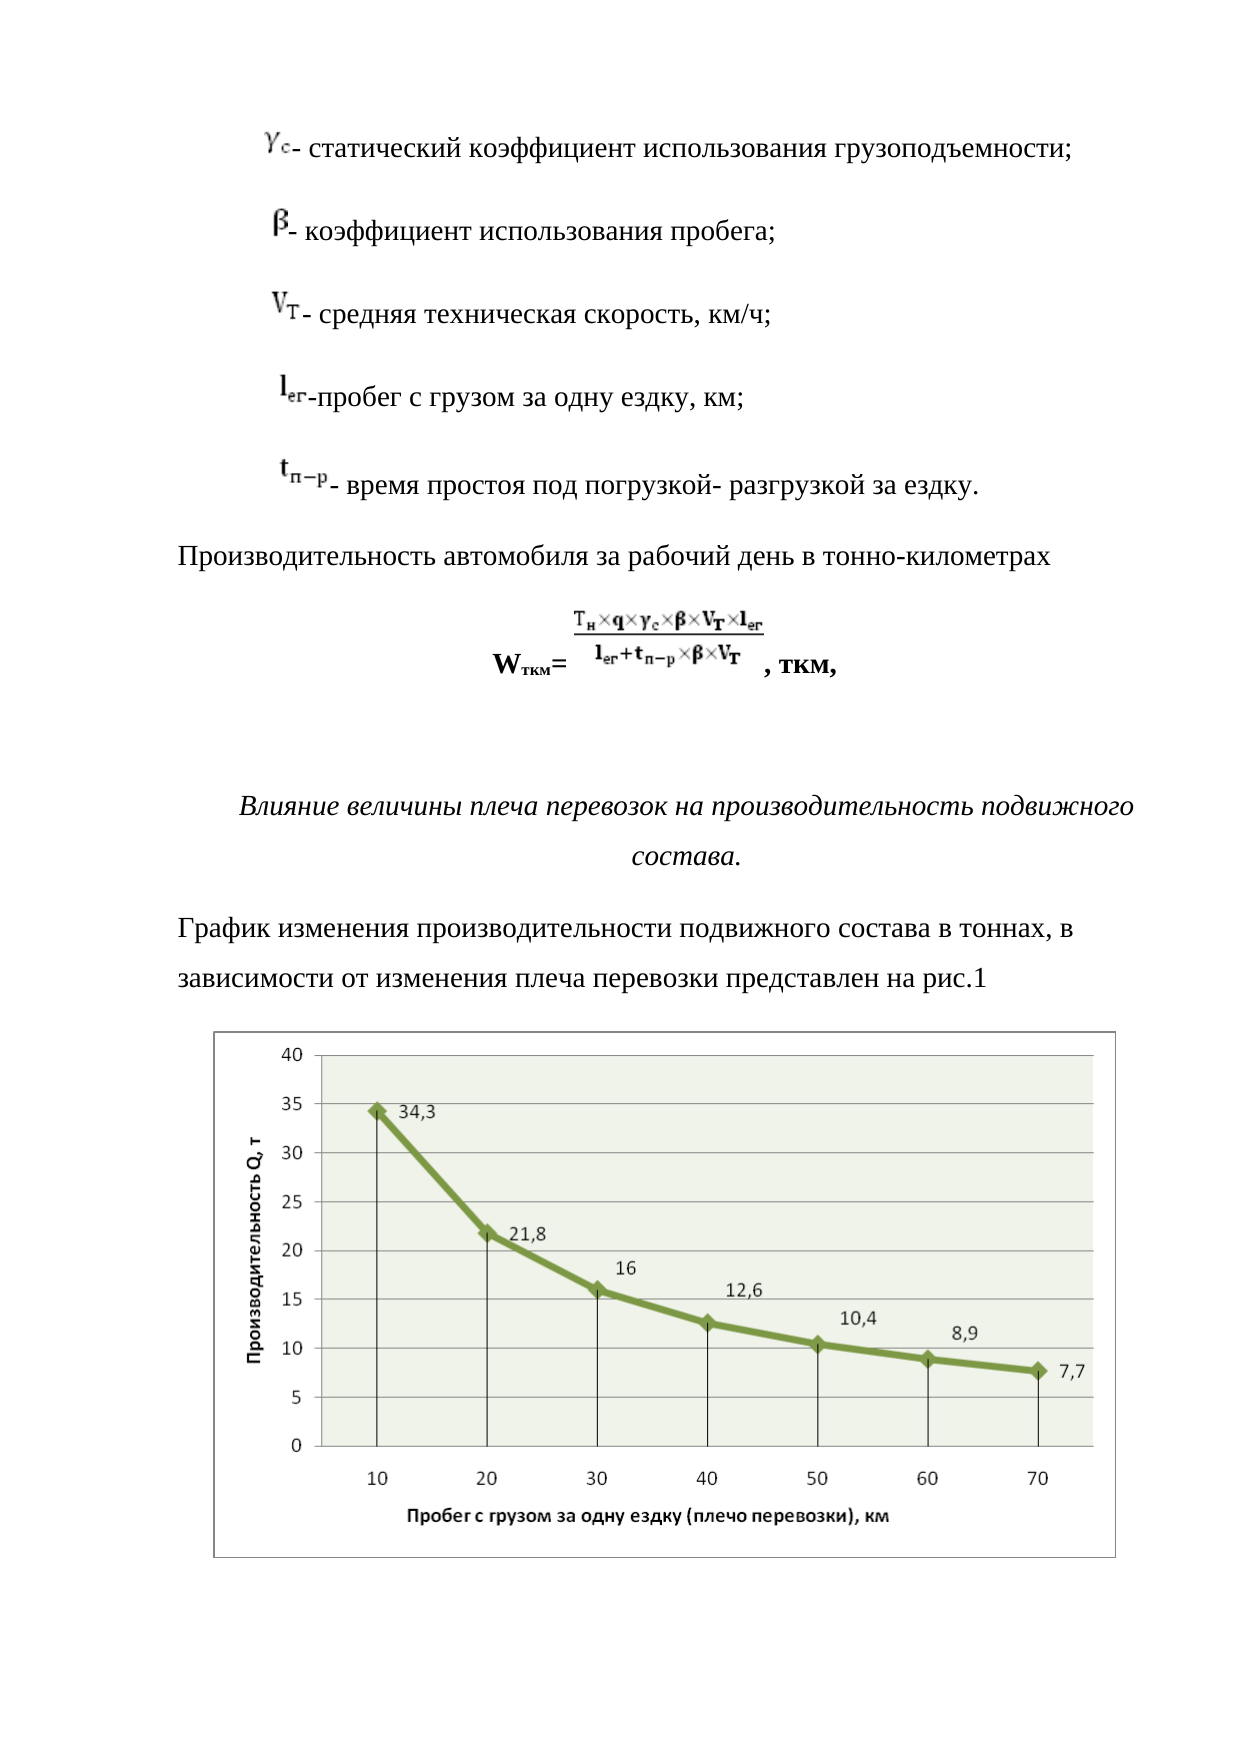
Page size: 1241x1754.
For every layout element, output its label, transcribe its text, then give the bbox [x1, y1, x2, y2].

text -пробег с грузом за одну ездку, км; [177, 367, 1152, 413]
picture [279, 450, 330, 494]
picture [574, 608, 764, 674]
text Wткм= , ткм, [177, 609, 1152, 679]
text График изменения производительности подвижного состава в тоннах, в зависимости от изменения плеча перевозки представлен на рис.1 [177, 910, 1152, 993]
picture [264, 118, 292, 158]
picture [271, 201, 288, 241]
picture [271, 284, 302, 324]
text - время простоя под погрузкой- разгрузкой за ездку. [177, 450, 1152, 500]
text - статический коэффициент использования грузоподъемности; [177, 118, 1152, 163]
text - коэффициент использования пробега; [177, 201, 1152, 247]
text Влияние величины плеча перевозок на производительность подвижного состава. [222, 788, 1152, 872]
text - средняя техническая скорость, км/ч; [177, 284, 1152, 329]
picture [279, 367, 308, 407]
picture [212, 1031, 1116, 1558]
text Производительность автомобиля за рабочий день в тонно-километрах [177, 538, 1152, 571]
